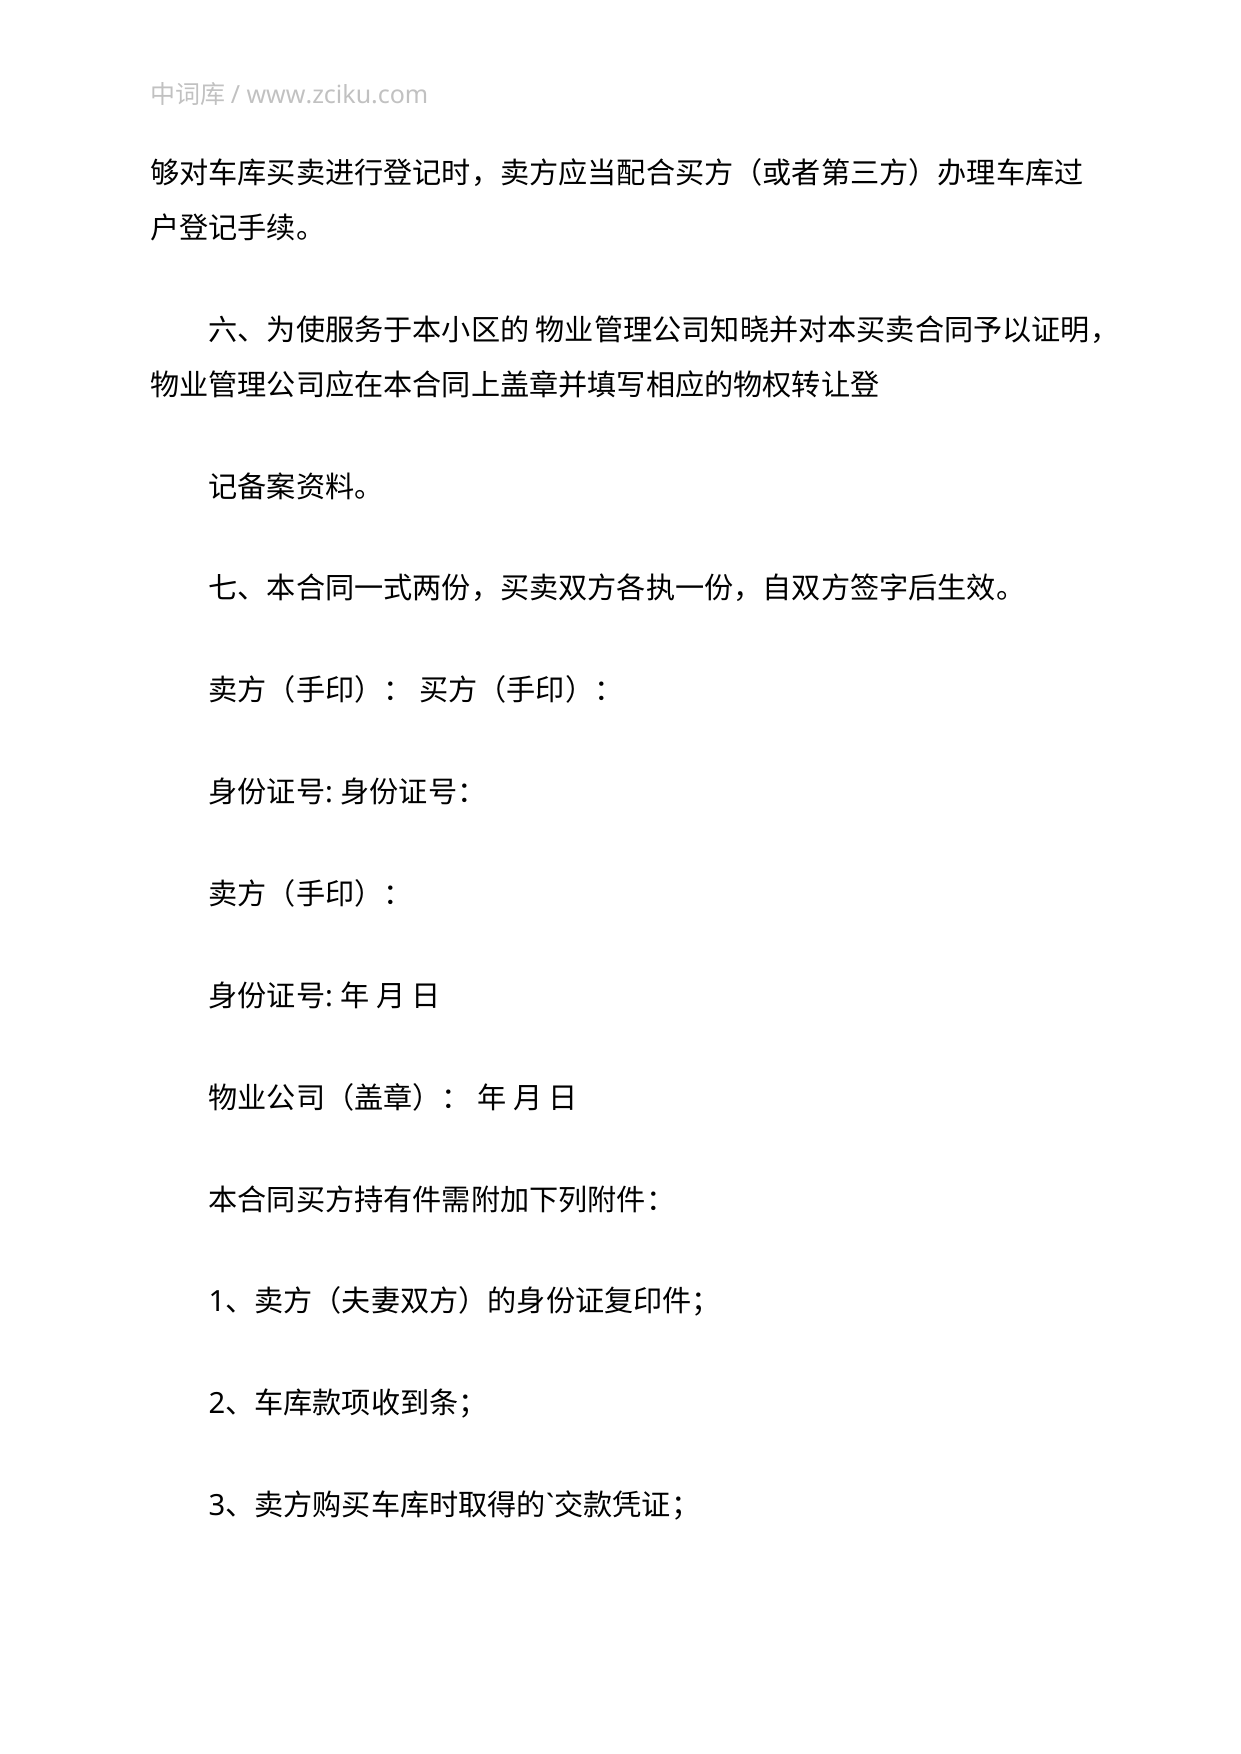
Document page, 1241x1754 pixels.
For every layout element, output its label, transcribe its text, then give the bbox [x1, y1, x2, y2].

text 3、卖方购买车库时取得的`交款凭证； [150, 1482, 1090, 1524]
text 记备案资料。 [150, 463, 1090, 506]
text 1、卖方（夫妻双方）的身份证复印件； [150, 1278, 1090, 1320]
text 本合同买方持有件需附加下列附件： [150, 1176, 1090, 1218]
text 身份证号: 年 月 日 [150, 972, 1090, 1015]
text 卖方（手印）： [150, 871, 1090, 913]
text 七、本合同一式两份，买卖双方各执一份，自双方签字后生效。 [150, 565, 1090, 607]
text 身份证号: 身份证号： [150, 769, 1090, 811]
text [150, 150, 1090, 247]
text 2、车库款项收到条； [150, 1380, 1090, 1422]
text 卖方（手印）： 买方（手印）： [150, 667, 1090, 709]
text 六、为使服务于本小区的 物业管理公司知晓并对本买卖合同予以证明，物业管理公司应在本合同上盖章并填写相应的物权转让登 [150, 307, 1090, 404]
text 物业公司（盖章）： 年 月 日 [150, 1074, 1090, 1117]
